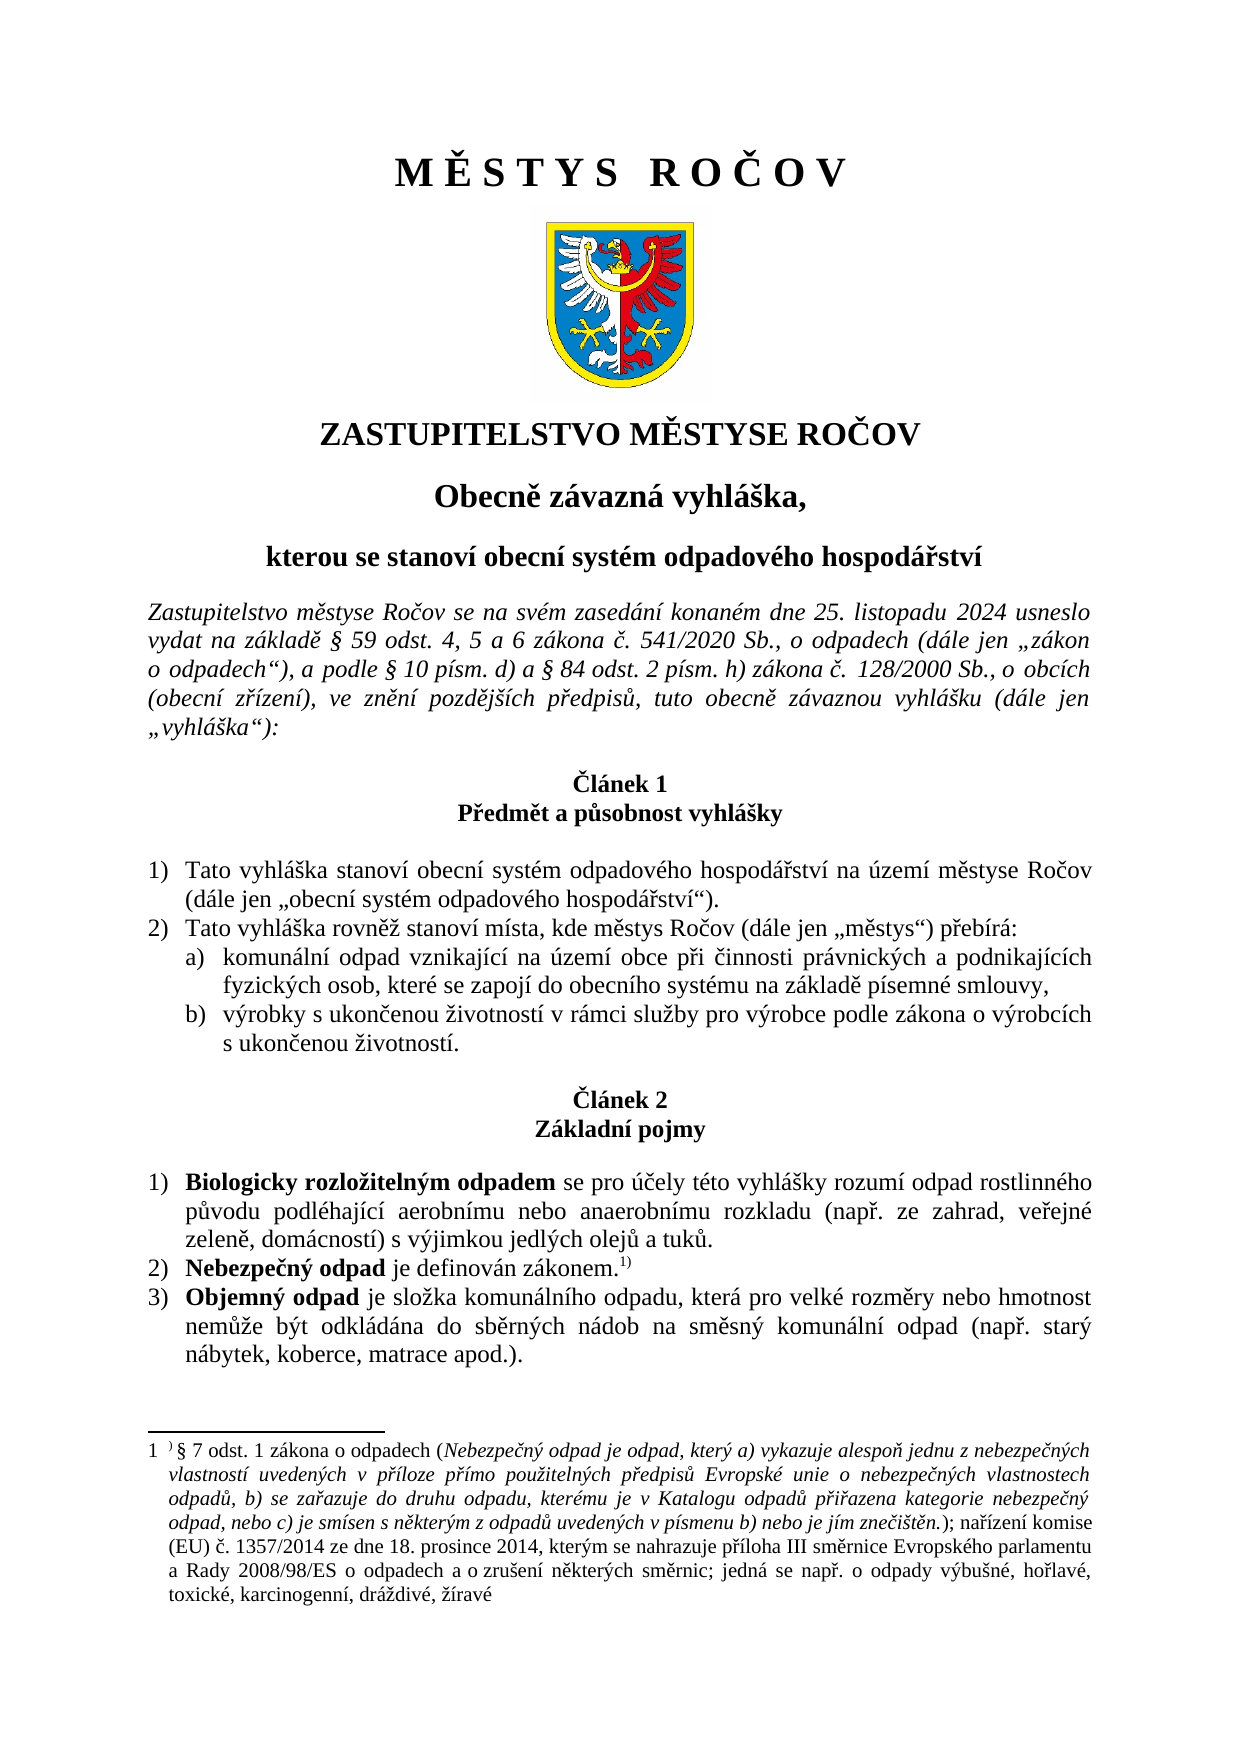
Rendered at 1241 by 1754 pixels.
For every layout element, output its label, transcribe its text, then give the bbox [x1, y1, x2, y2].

text Základní pojmy [148, 1114, 1092, 1143]
text kterou se stanoví obecní systém odpadového hospodářství [148, 539, 1092, 573]
list Objemný odpad je složka komunálního odpadu, která pro velké rozměry nebo hmotnost nemůže být odkládána do sběrných nádob na směsný komunální odpad (např. starý nábytek, koberce, matrace apod.). [148, 1282, 1092, 1368]
picture [529, 205, 711, 405]
list Biologicky rozložitelným odpadem se pro účely této vyhlášky rozumí odpad rostlinného původu podléhající aerobnímu nebo anaerobnímu rozkladu (např. ze zahrad, veřejné zeleně, domácností) s výjimkou jedlých olejů a tuků. [148, 1167, 1092, 1253]
list výrobky s ukončenou životností v rámci služby pro výrobce podle zákona o výrobcích s ukončenou životností. [185, 999, 1092, 1057]
text Zastupitelstvo městyse Ročov se na svém zasedání konaném dne 25. listopadu 2024 usneslo vydat na základě § 59 odst. 4, 5 a 6 zákona č. 541/2020 Sb., o odpadech (dále jen „zákon o odpadech“), a podle § 10 písm. d) a § 84 odst. 2 písm. h) zákona č. 128/2000 Sb., o obcích (obecní zřízení), ve znění pozdějších předpisů, tuto obecně závaznou vyhlášku (dále jen „vyhláška“): [148, 597, 1092, 741]
list Tato vyhláška stanoví obecní systém odpadového hospodářství na území městyse Ročov (dále jen „obecní systém odpadového hospodářství“). [148, 856, 1092, 913]
text Předmět a působnost vyhlášky [148, 798, 1092, 827]
list komunální odpad vznikající na území obce při činnosti právnických a podnikajících fyzických osob, které se zapojí do obecního systému na základě písemné smlouvy, [185, 942, 1092, 999]
text Článek 1 [148, 769, 1092, 798]
text Článek 2 [148, 1086, 1092, 1114]
list Nebezpečný odpad je definován zákonem.) [148, 1253, 1092, 1282]
list Tato vyhláška rovněž stanoví místa, kde městys Ročov (dále jen „městys“) přebírá: [148, 913, 1092, 942]
text ZASTUPITELSTVO MĚSTYSE ROČOV [148, 414, 1092, 453]
text Obecně závazná vyhláška, [148, 477, 1092, 515]
text M Ě S T Y S R O Č O V [148, 148, 1092, 196]
